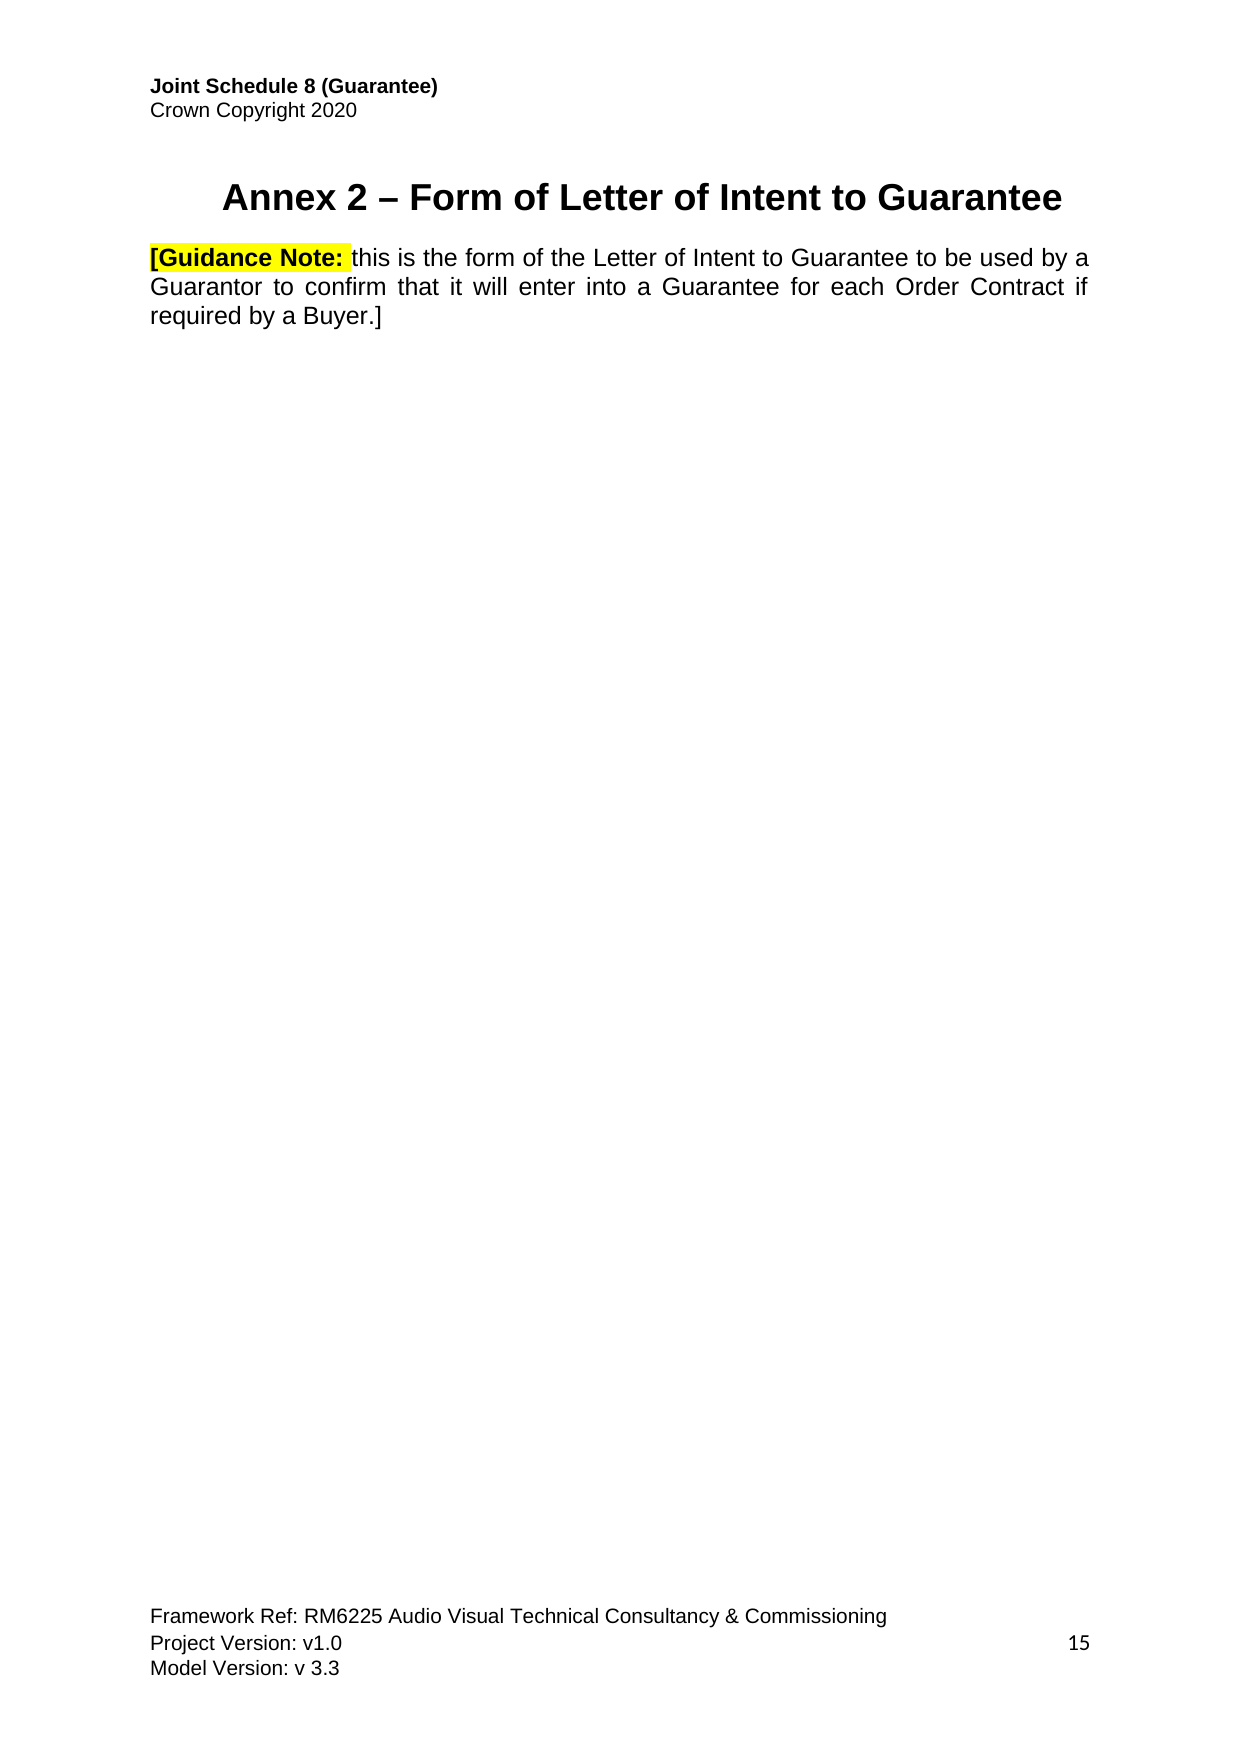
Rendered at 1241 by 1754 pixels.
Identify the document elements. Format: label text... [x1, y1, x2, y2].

text Annex 2 – Form of Letter of Intent to Guarantee [150, 175, 1090, 218]
text [Guidance Note: this is the form of the Letter of Intent to Guarantee to be used by a Guarantor to confirm that it will enter into a Guarantee for each Order Contract if required by a Buyer.] [150, 243, 1090, 329]
